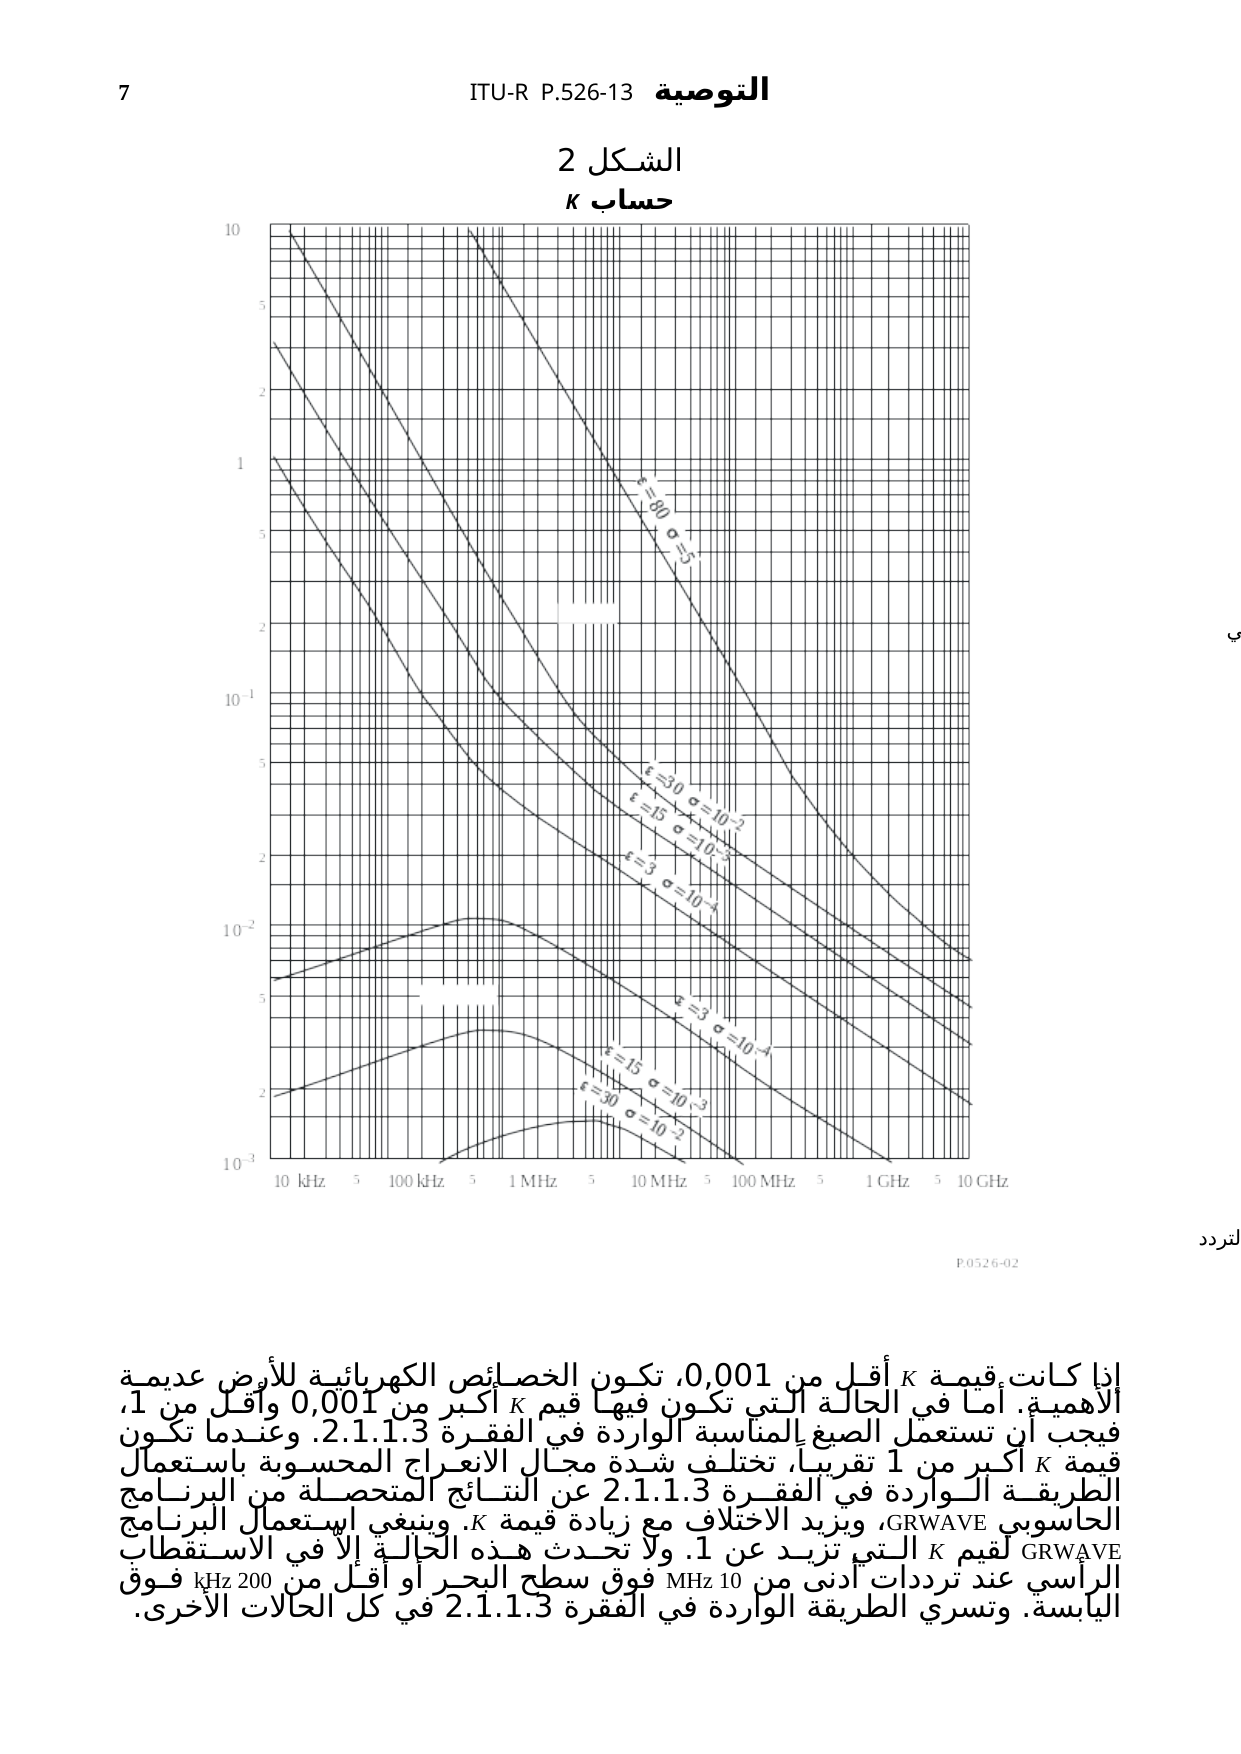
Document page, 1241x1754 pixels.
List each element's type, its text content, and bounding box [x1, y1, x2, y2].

text إذا كانت قيمة K أقل من 0,001، تكون الخصائص الكهربائية للأرض عديمة الأهمية. أما في الحالة التي تكون فيها قيم K أكبر من 0,001 وأقل من 1، فيجب أن تستعمل الصيغ المناسبة الواردة في الفقرة 2.1.1.3. وعندما تكون قيمة K أكبر من 1 تقريباً، تختلف شدة مجال الانعراج المحسوبة باستعمال الطريقة الواردة في الفقرة 2.1.1.3 عن النتائج المتحصلة من البرنامج الحاسوبي GRWAVE، ويزيد الاختلاف مع زيادة قيمة K. وينبغي استعمال البرنامج GRWAVE لقيم K التي تزيد عن 1. ولا تحدث هذه الحالة إلاّ في الاستقطاب الرأسي عند ترددات أدنى من MHz 10 فوق سطح البحر أو أقل من kHz 200 فوق اليابسة. وتسري الطريقة الواردة في الفقرة 2.1.1.3 في كل الحالات الأخرى. [118, 1363, 1122, 1625]
title حساب K [118, 189, 1122, 214]
text الشـكل 2 [118, 148, 1122, 177]
